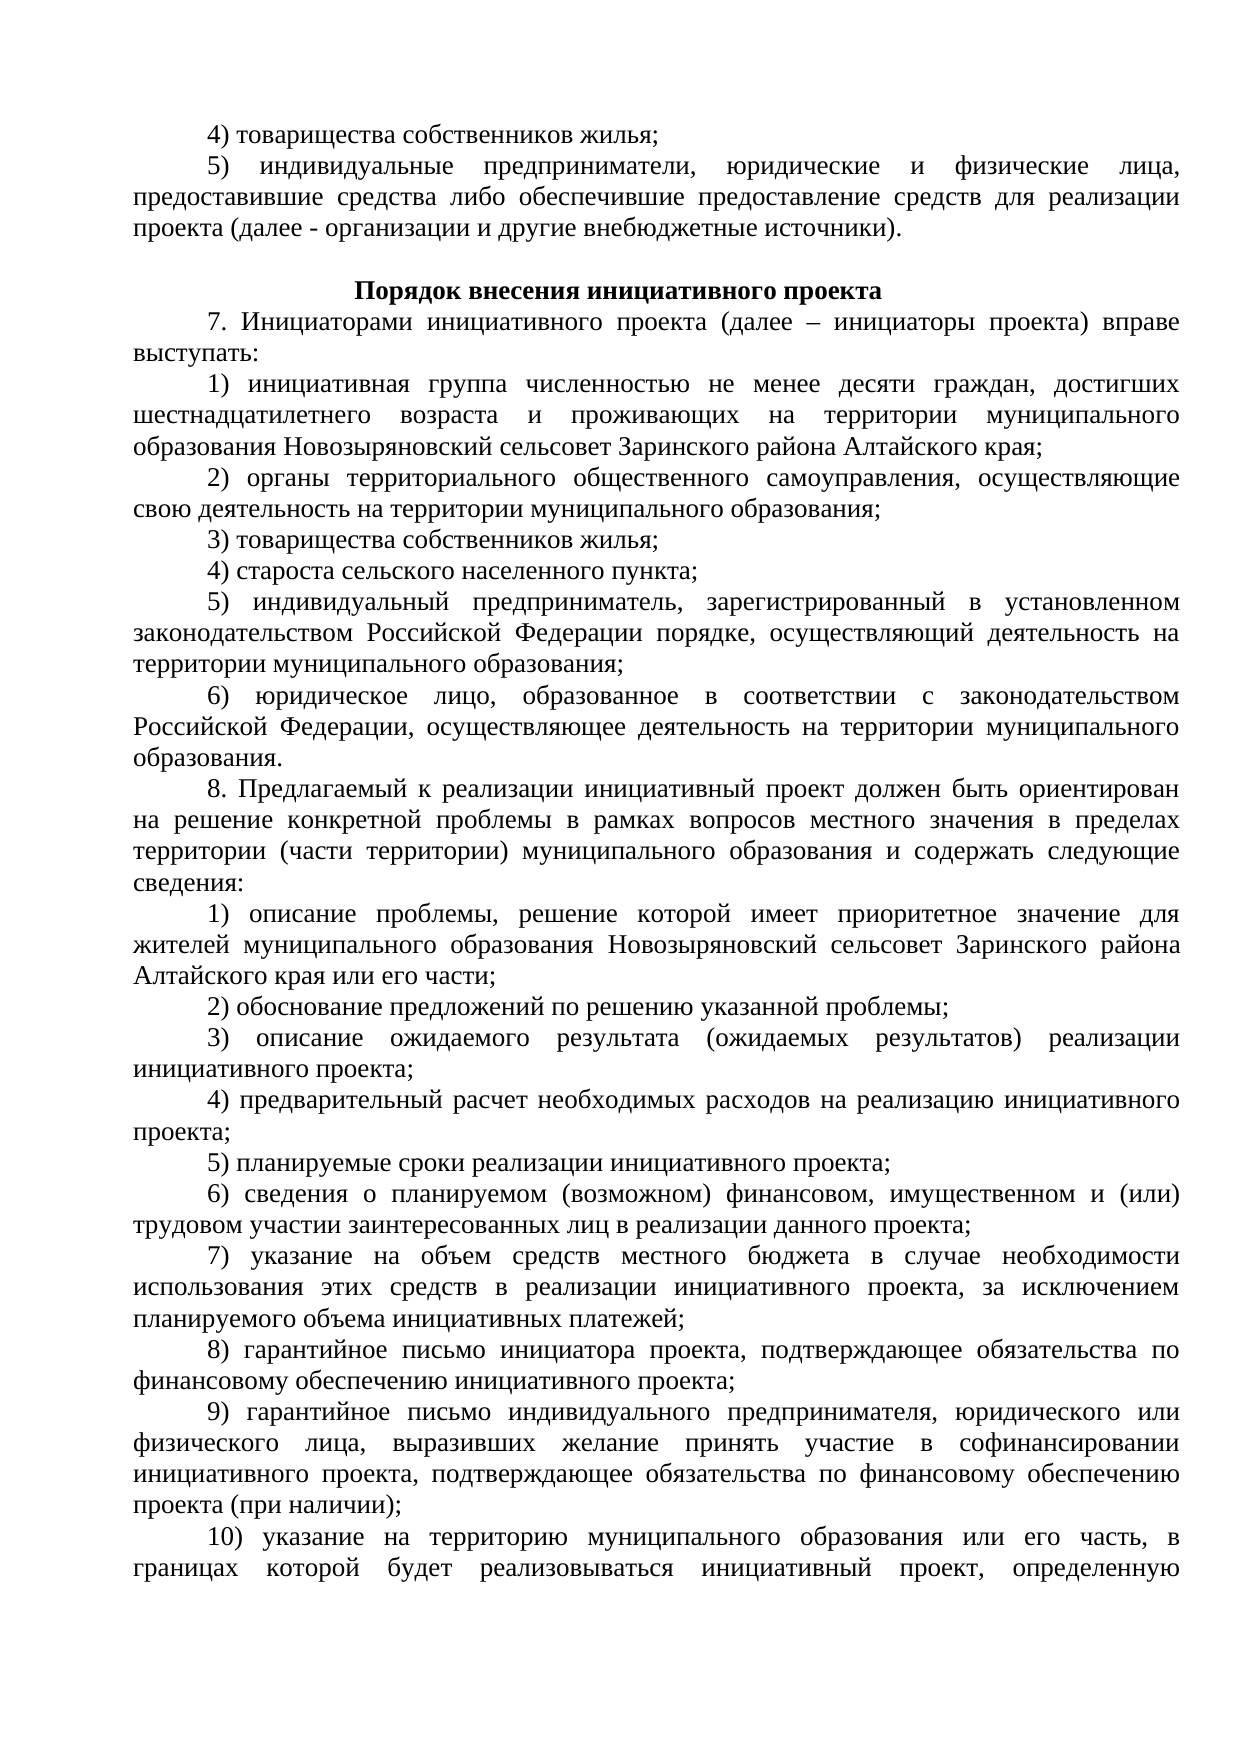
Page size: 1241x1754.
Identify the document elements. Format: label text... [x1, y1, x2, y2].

text 8. Предлагаемый к реализации инициативный проект должен быть ориентирован на решение конкретной проблемы в рамках вопросов местного значения в пределах территории (части территории) муниципального образования и содержать следующие сведения: [133, 772, 1181, 897]
text 4) товарищества собственников жилья; [133, 118, 1181, 149]
text 5) индивидуальный предприниматель, зарегистрированный в установленном законодательством Российской Федерации порядке, осуществляющий деятельность на территории муниципального образования; [133, 585, 1181, 679]
text 8) гарантийное письмо инициатора проекта, подтверждающее обязательства по финансовому обеспечению инициативного проекта; [133, 1333, 1181, 1395]
text 6) сведения о планируемом (возможном) финансовом, имущественном и (или) трудовом участии заинтересованных лиц в реализации данного проекта; [133, 1177, 1181, 1239]
text 3) описание ожидаемого результата (ожидаемых результатов) реализации инициативного проекта; [133, 1021, 1181, 1084]
text Порядок внесения инициативного проекта [133, 274, 1181, 305]
text 4) староста сельского населенного пункта; [133, 554, 1181, 585]
text 1) описание проблемы, решение которой имеет приоритетное значение для жителей муниципального образования Новозыряновский сельсовет Заринского района Алтайского края или его части; [133, 897, 1181, 990]
text 3) товарищества собственников жилья; [133, 523, 1181, 554]
text 7. Инициаторами инициативного проекта (далее – инициаторы проекта) вправе выступать: [133, 305, 1181, 367]
text 9) гарантийное письмо индивидуального предпринимателя, юридического или физического лица, выразивших желание принять участие в софинансировании инициативного проекта, подтверждающее обязательства по финансовому обеспечению проекта (при наличии); [133, 1395, 1181, 1520]
text 5) планируемые сроки реализации инициативного проекта; [133, 1146, 1181, 1177]
text 2) органы территориального общественного самоуправления, осуществляющие свою деятельность на территории муниципального образования; [133, 461, 1181, 523]
text 7) указание на объем средств местного бюджета в случае необходимости использования этих средств в реализации инициативного проекта, за исключением планируемого объема инициативных платежей; [133, 1239, 1181, 1333]
text 5) индивидуальные предприниматели, юридические и физические лица, предоставившие средства либо обеспечившие предоставление средств для реализации проекта (далее - организации и другие внебюджетные источники). [133, 149, 1181, 243]
text 2) обоснование предложений по решению указанной проблемы; [133, 990, 1181, 1021]
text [133, 1520, 1181, 1582]
text 1) инициативная группа численностью не менее десяти граждан, достигших шестнадцатилетнего возраста и проживающих на территории муниципального образования Новозыряновский сельсовет Заринского района Алтайского края; [133, 367, 1181, 461]
text 4) предварительный расчет необходимых расходов на реализацию инициативного проекта; [133, 1084, 1181, 1146]
text 6) юридическое лицо, образованное в соответствии с законодательством Российской Федерации, осуществляющее деятельность на территории муниципального образования. [133, 679, 1181, 772]
